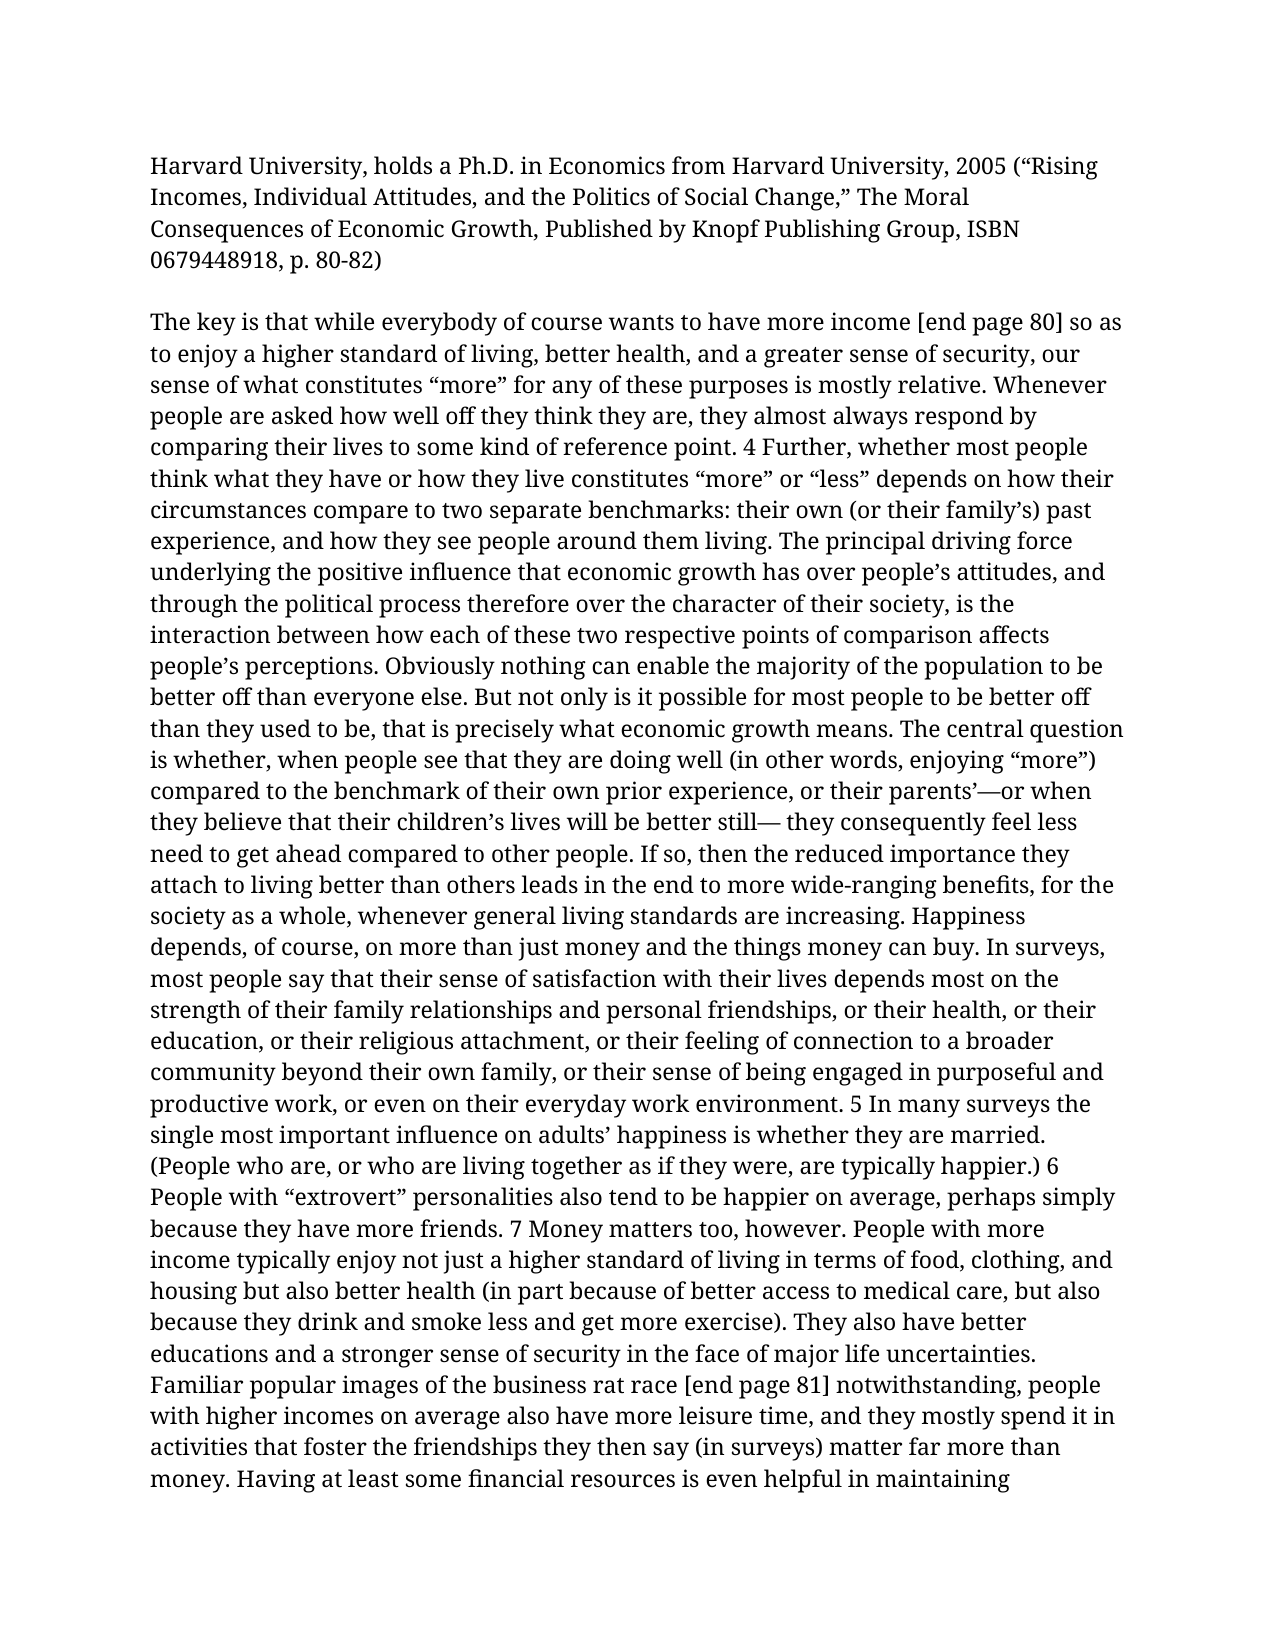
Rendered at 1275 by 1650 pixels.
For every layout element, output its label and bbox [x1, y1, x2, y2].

text [150, 306, 1125, 1494]
text [150, 150, 1125, 275]
